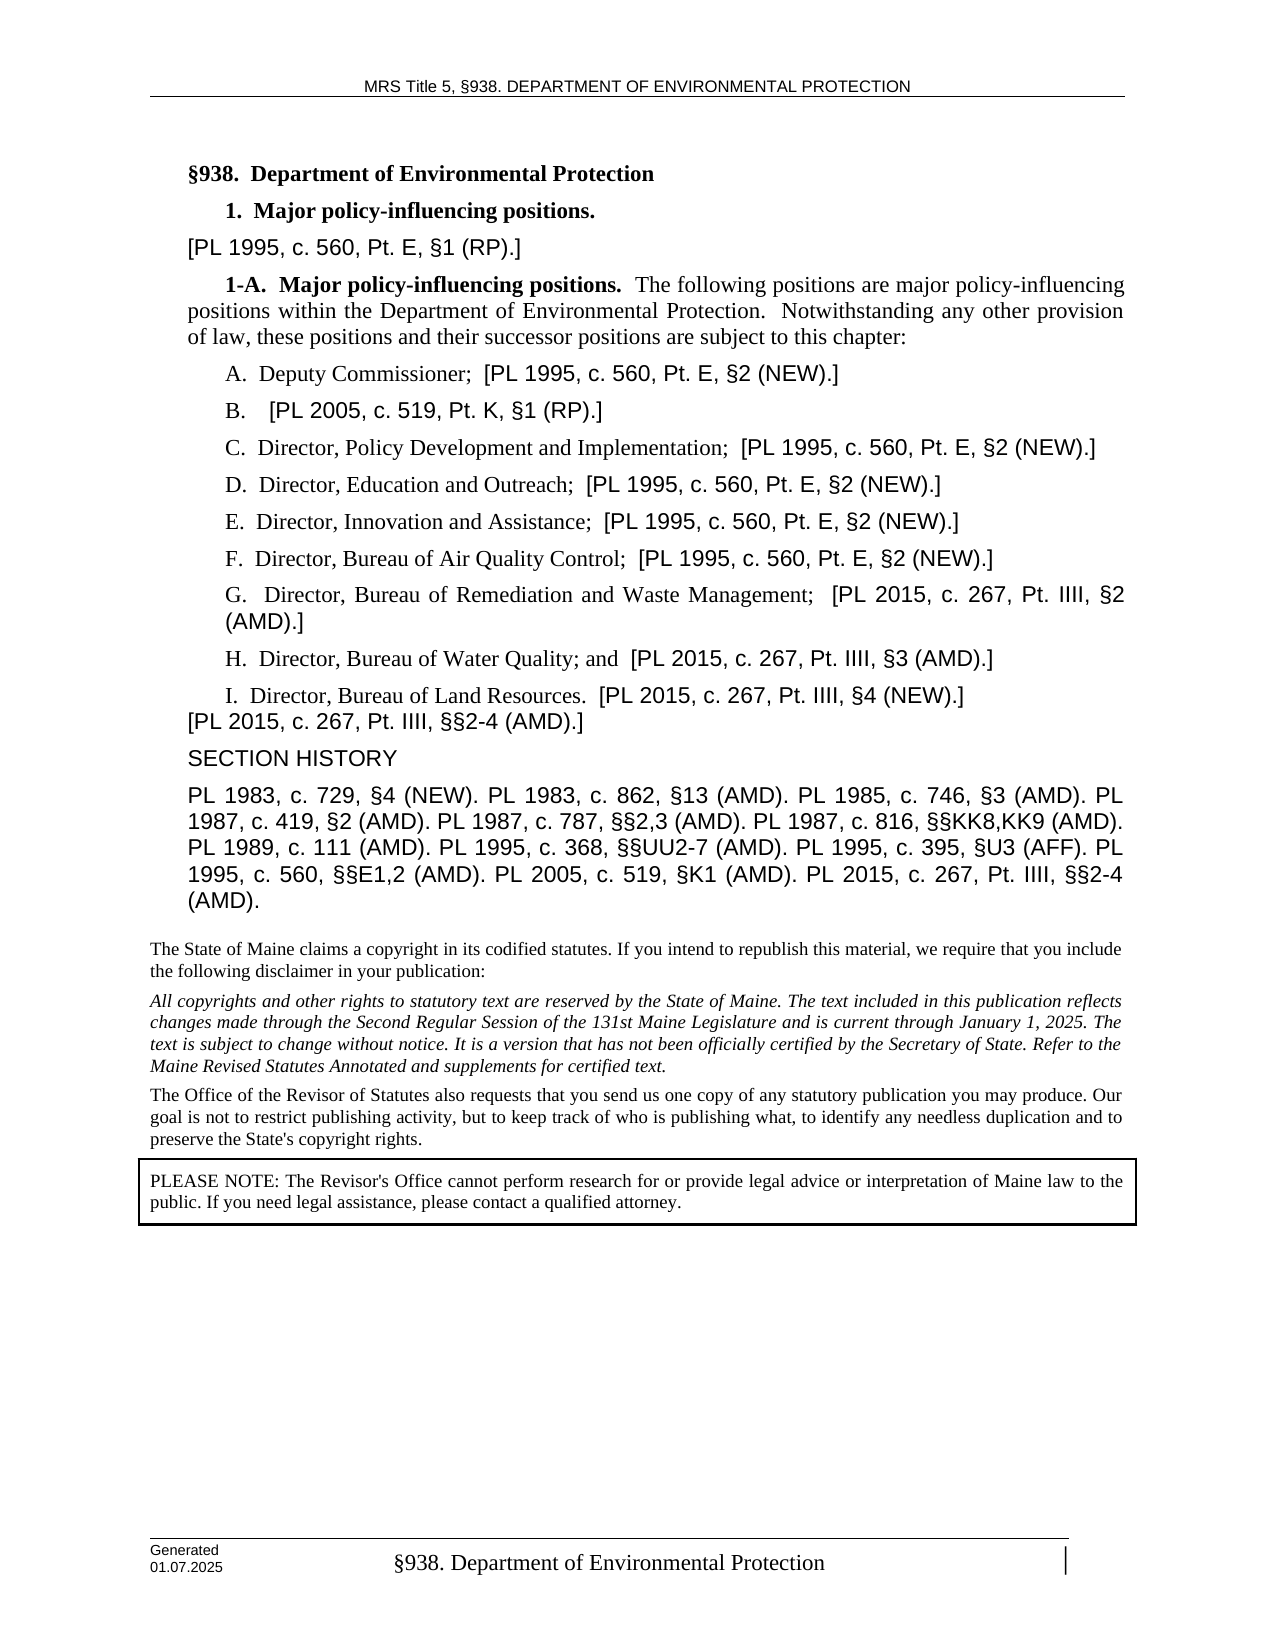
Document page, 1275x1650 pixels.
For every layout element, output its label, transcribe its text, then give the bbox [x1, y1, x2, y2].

text A. Deputy Commissioner; [PL 1995, c. 560, Pt. E, §2 (NEW).] [225, 360, 1125, 387]
text E. Director, Innovation and Assistance; [PL 1995, c. 560, Pt. E, §2 (NEW).] [225, 508, 1125, 534]
text H. Director, Bureau of Water Quality; and [PL 2015, c. 267, Pt. IIII, §3 (AMD).] [225, 645, 1125, 671]
text F. Director, Bureau of Air Quality Control; [PL 1995, c. 560, Pt. E, §2 (NEW).] [225, 544, 1125, 571]
text §938. Department of Environmental Protection [187, 160, 1125, 187]
text The Office of the Revisor of Statutes also requests that you send us one copy of any statutory publication you may produce. Our goal is not to restrict publishing activity, but to keep track of who is publishing what, to identify any needless duplication and to preserve the State's copyright rights. [150, 1084, 1125, 1149]
text PL 1983, c. 729, §4 (NEW). PL 1983, c. 862, §13 (AMD). PL 1985, c. 746, §3 (AMD). PL 1987, c. 419, §2 (AMD). PL 1987, c. 787, §§2,3 (AMD). PL 1987, c. 816, §§KK8,KK9 (AMD). PL 1989, c. 111 (AMD). PL 1995, c. 368, §§UU2-7 (AMD). PL 1995, c. 395, §U3 (AFF). PL 1995, c. 560, §§E1,2 (AMD). PL 2005, c. 519, §K1 (AMD). PL 2015, c. 267, Pt. IIII, §§2-4 (AMD). [187, 782, 1125, 913]
text I. Director, Bureau of Land Resources. [PL 2015, c. 267, Pt. IIII, §4 (NEW).] [225, 682, 1125, 708]
text PLEASE NOTE: The Revisor's Office cannot perform research for or provide legal advice or interpretation of Maine law to the public. If you need legal assistance, please contact a qualified attorney. [140, 1160, 1135, 1223]
text B. [PL 2005, c. 519, Pt. K, §1 (RP).] [225, 397, 1125, 423]
text [PL 1995, c. 560, Pt. E, §1 (RP).] [187, 234, 1125, 260]
text C. Director, Policy Development and Implementation; [PL 1995, c. 560, Pt. E, §2 (NEW).] [225, 434, 1125, 460]
text 1-A. Major policy-influencing positions. The following positions are major policy-influencing positions within the Department of Environmental Protection. Notwithstanding any other provision of law, these positions and their successor positions are subject to this chapter: [187, 271, 1125, 350]
text G. Director, Bureau of Remediation and Waste Management; [PL 2015, c. 267, Pt. IIII, §2 (AMD).] [225, 581, 1125, 634]
text D. Director, Education and Outreach; [PL 1995, c. 560, Pt. E, §2 (NEW).] [225, 471, 1125, 497]
text [PL 2015, c. 267, Pt. IIII, §§2-4 (AMD).] [187, 708, 1125, 734]
text The State of Maine claims a copyright in its codified statutes. If you intend to republish this material, we require that you include the following disclaimer in your publication: [150, 938, 1125, 981]
text SECTION HISTORY [187, 745, 1125, 771]
text All copyrights and other rights to statutory text are reserved by the State of Maine. The text included in this publication reflects changes made through the Second Regular Session of the 131st Maine Legislature and is current through January 1, 2025 . The text is subject to change without notice. It is a version that has not been officially certified by the Secretary of State. Refer to the Maine Revised Statutes Annotated and supplements for certified text. [150, 990, 1125, 1076]
text 1. Major policy-influencing positions. [187, 197, 1125, 223]
